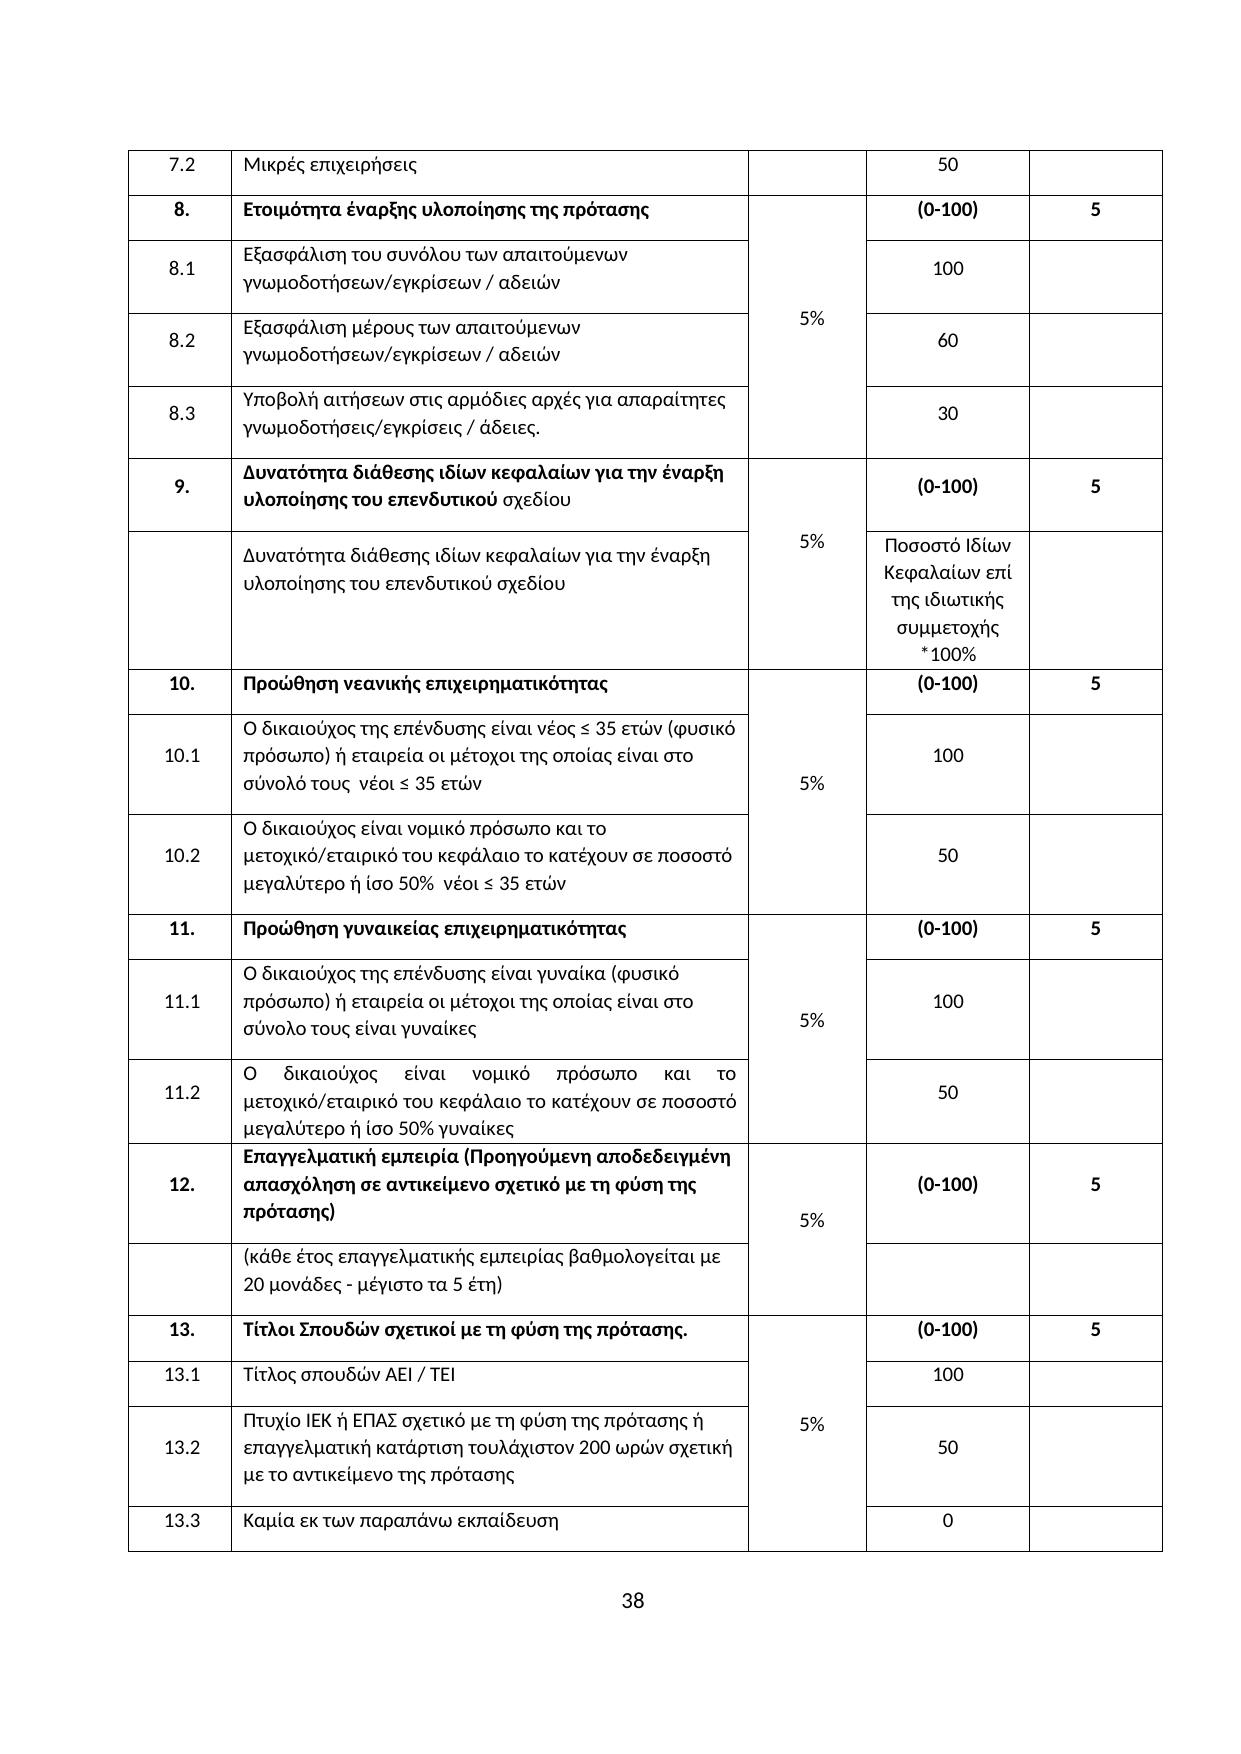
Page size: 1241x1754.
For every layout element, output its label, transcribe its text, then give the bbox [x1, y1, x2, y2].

table_cell [129, 532, 231, 669]
table_cell 13.3 [129, 1507, 231, 1551]
table_cell 50 [867, 815, 1029, 914]
table_cell (0-100) [867, 1144, 1029, 1243]
table_cell Εξασφάλιση του συνόλου των απαιτούμενων γνωμοδοτήσεων/εγκρίσεων / αδειών [232, 241, 748, 313]
table_cell Ποσοστό Ιδίων Κεφαλαίων επί της ιδιωτικής συμμετοχής *100% [867, 532, 1029, 669]
table_cell 5% [749, 1316, 866, 1551]
table_cell (κάθε έτος επαγγελματικής εμπειρίας βαθμολογείται με 20 μονάδες - μέγιστο τα 5 έτη) [232, 1244, 748, 1315]
table_cell 5% [749, 196, 866, 458]
table_cell 100 [867, 715, 1029, 814]
table_cell 8.1 [129, 241, 231, 313]
table_cell 5% [749, 459, 866, 669]
table_cell (0-100) [867, 915, 1029, 959]
table_cell 5 [1030, 670, 1162, 714]
table_cell [1030, 532, 1162, 669]
table_cell 10.2 [129, 815, 231, 914]
table_cell 8. [129, 196, 231, 240]
table_cell 5% [749, 1144, 866, 1315]
table_cell 30 [867, 387, 1029, 458]
table_cell 13.2 [129, 1407, 231, 1506]
table_cell 12. [129, 1144, 231, 1243]
table_cell 50 [867, 1407, 1029, 1506]
table_cell 50 [867, 151, 1029, 195]
table_cell Μικρές επιχειρήσεις [232, 151, 748, 195]
table_cell [1030, 314, 1162, 386]
table_cell 5 [1030, 915, 1162, 959]
table_cell 5 [1030, 1316, 1162, 1361]
table_cell 5 [1030, 459, 1162, 531]
table_cell Τίτλοι Σπουδών σχετικοί με τη φύση της πρότασης. [232, 1316, 748, 1361]
table_cell Υποβολή αιτήσεων στις αρμόδιες αρχές για απαραίτητες γνωμοδοτήσεις/εγκρίσεις / άδειες. [232, 387, 748, 458]
table_cell [1030, 1407, 1162, 1506]
table_cell 7.2 [129, 151, 231, 195]
table_cell [1030, 1244, 1162, 1315]
table_cell Επαγγελματική εμπειρία (Προηγούμενη αποδεδειγμένη απασχόληση σε αντικείμενο σχετικό με τη φύση της πρότασης) [232, 1144, 748, 1243]
table_cell 50 [867, 1060, 1029, 1143]
table_cell Εξασφάλιση μέρους των απαιτούμενων γνωμοδοτήσεων/εγκρίσεων / αδειών [232, 314, 748, 386]
table_cell Καμία εκ των παραπάνω εκπαίδευση [232, 1507, 748, 1551]
table_cell 13. [129, 1316, 231, 1361]
table_cell Δυνατότητα διάθεσης ιδίων κεφαλαίων για την έναρξη υλοποίησης του επενδυτικού σχεδίου [232, 532, 748, 669]
table_cell (0-100) [867, 1316, 1029, 1361]
table_cell [1030, 715, 1162, 814]
table_cell [867, 1244, 1029, 1315]
table_cell Δυνατότητα διάθεσης ιδίων κεφαλαίων για την έναρξη υλοποίησης του επενδυτικού σχεδίου [232, 459, 748, 531]
table_cell Τίτλος σπουδών ΑΕΙ / ΤΕΙ [232, 1362, 748, 1406]
table_cell Ο δικαιούχος της επένδυσης είναι νέος ≤ 35 ετών (φυσικό πρόσωπο) ή εταιρεία οι μέτοχοι της οποίας είναι στο σύνολό τους νέοι ≤ 35 ετών [232, 715, 748, 814]
table_cell 5 [1030, 1144, 1162, 1243]
table_cell 9. [129, 459, 231, 531]
table_cell [1030, 1507, 1162, 1551]
table_cell [1030, 151, 1162, 195]
table_cell [1030, 241, 1162, 313]
table_cell [129, 1244, 231, 1315]
table_cell 13.1 [129, 1362, 231, 1406]
table_cell 11.2 [129, 1060, 231, 1143]
table_cell [1030, 960, 1162, 1059]
table_cell Προώθηση γυναικείας επιχειρηματικότητας [232, 915, 748, 959]
table_cell 100 [867, 1362, 1029, 1406]
table_cell Πτυχίο ΙΕΚ ή ΕΠΑΣ σχετικό με τη φύση της πρότασης ή επαγγελματική κατάρτιση τουλάχιστον 200 ωρών σχετική με το αντικείμενο της πρότασης [232, 1407, 748, 1506]
table_cell Ο δικαιούχος είναι νομικό πρόσωπο και το μετοχικό/εταιρικό του κεφάλαιο το κατέχουν σε ποσοστό μεγαλύτερο ή ίσο 50% γυναίκες [232, 1060, 748, 1143]
table_cell 11.1 [129, 960, 231, 1059]
table_cell 60 [867, 314, 1029, 386]
table_cell 10. [129, 670, 231, 714]
table_cell 8.3 [129, 387, 231, 458]
table_cell 0 [867, 1507, 1029, 1551]
table_cell 11. [129, 915, 231, 959]
table_cell (0-100) [867, 670, 1029, 714]
table_cell (0-100) [867, 459, 1029, 531]
table_cell 10.1 [129, 715, 231, 814]
table_cell [1030, 1060, 1162, 1143]
table_cell 100 [867, 960, 1029, 1059]
table_cell 100 [867, 241, 1029, 313]
table_cell 5% [749, 915, 866, 1143]
table_cell Ο δικαιούχος είναι νομικό πρόσωπο και το μετοχικό/εταιρικό του κεφάλαιο το κατέχουν σε ποσοστό μεγαλύτερο ή ίσο 50% νέοι ≤ 35 ετών [232, 815, 748, 914]
table_cell 8.2 [129, 314, 231, 386]
table_cell 5 [1030, 196, 1162, 240]
table_cell 5% [749, 670, 866, 914]
table_cell Ο δικαιούχος της επένδυσης είναι γυναίκα (φυσικό πρόσωπο) ή εταιρεία οι μέτοχοι της οποίας είναι στο σύνολο τους είναι γυναίκες [232, 960, 748, 1059]
table_cell [1030, 387, 1162, 458]
table_cell [1030, 815, 1162, 914]
table_cell [1030, 1362, 1162, 1406]
table_cell Ετοιμότητα έναρξης υλοποίησης της πρότασης [232, 196, 748, 240]
table_cell (0-100) [867, 196, 1029, 240]
table_cell Προώθηση νεανικής επιχειρηματικότητας [232, 670, 748, 714]
